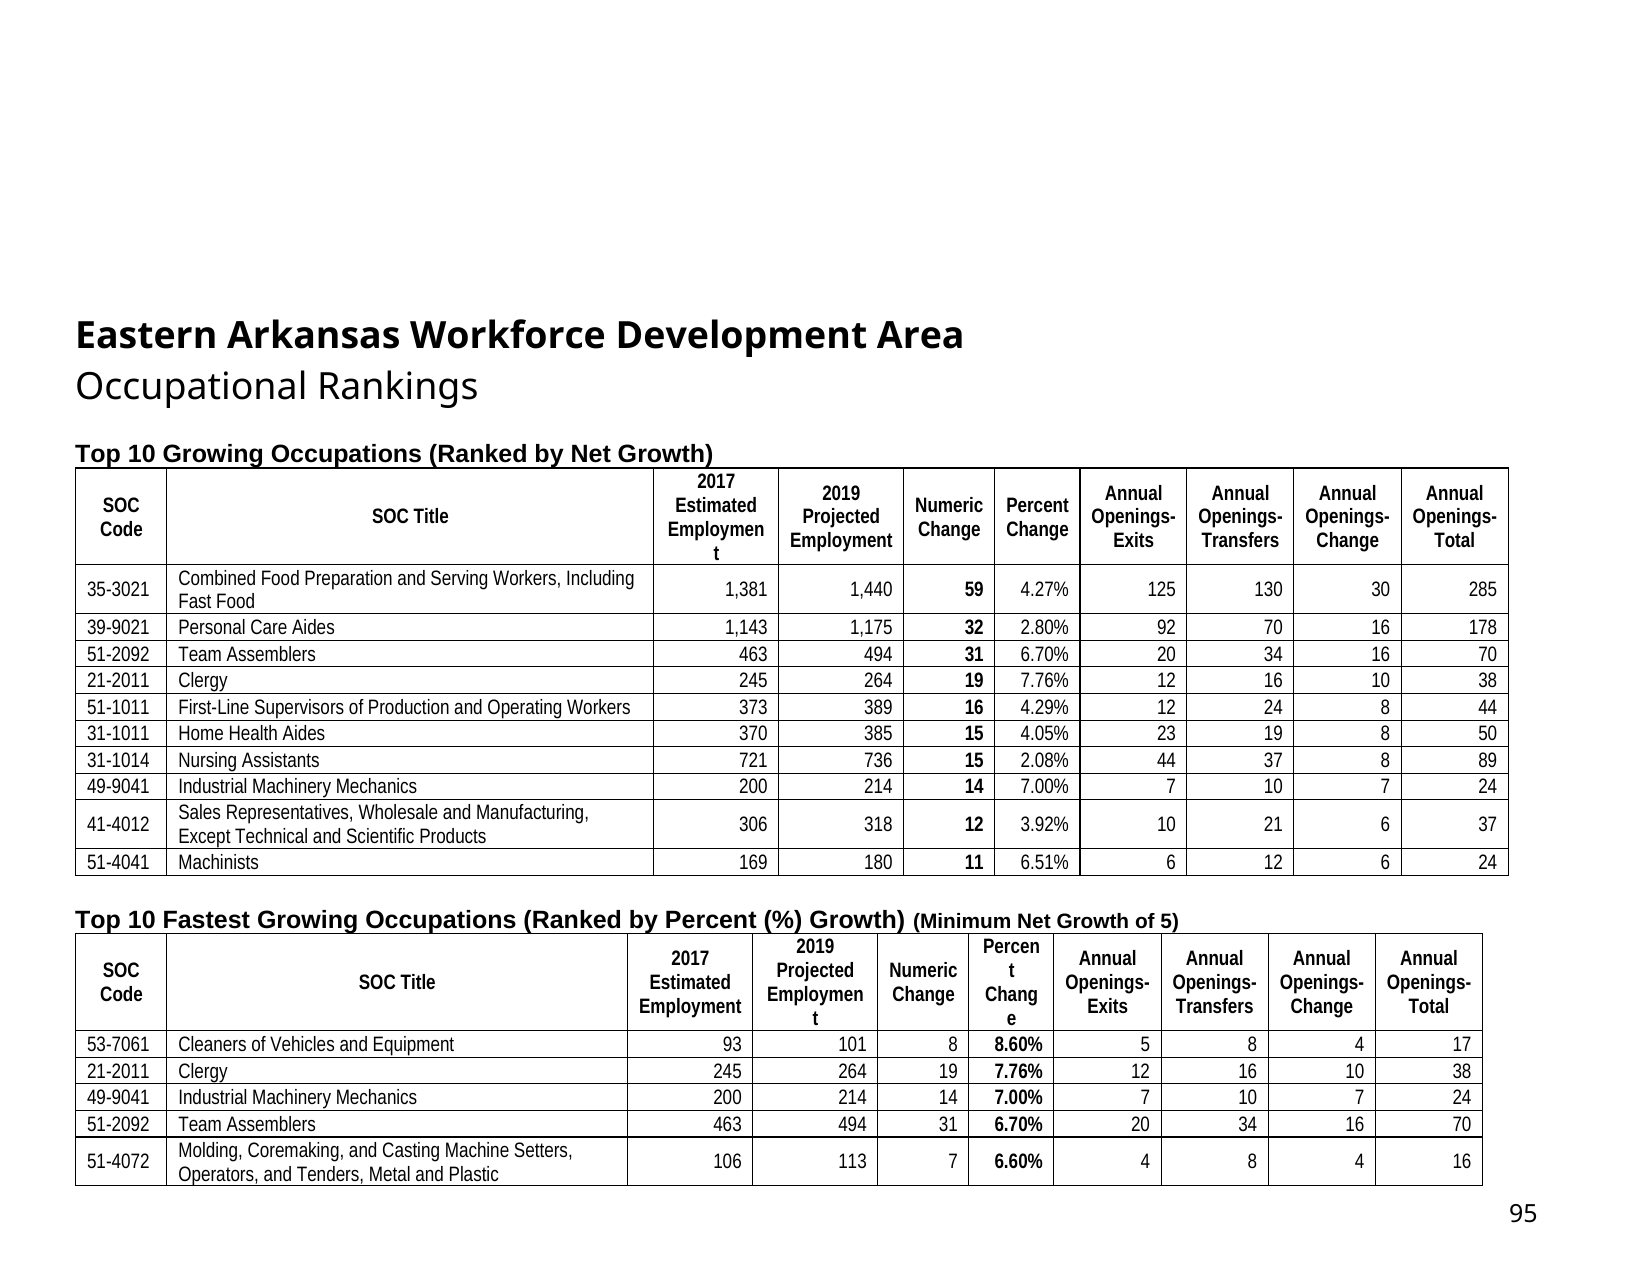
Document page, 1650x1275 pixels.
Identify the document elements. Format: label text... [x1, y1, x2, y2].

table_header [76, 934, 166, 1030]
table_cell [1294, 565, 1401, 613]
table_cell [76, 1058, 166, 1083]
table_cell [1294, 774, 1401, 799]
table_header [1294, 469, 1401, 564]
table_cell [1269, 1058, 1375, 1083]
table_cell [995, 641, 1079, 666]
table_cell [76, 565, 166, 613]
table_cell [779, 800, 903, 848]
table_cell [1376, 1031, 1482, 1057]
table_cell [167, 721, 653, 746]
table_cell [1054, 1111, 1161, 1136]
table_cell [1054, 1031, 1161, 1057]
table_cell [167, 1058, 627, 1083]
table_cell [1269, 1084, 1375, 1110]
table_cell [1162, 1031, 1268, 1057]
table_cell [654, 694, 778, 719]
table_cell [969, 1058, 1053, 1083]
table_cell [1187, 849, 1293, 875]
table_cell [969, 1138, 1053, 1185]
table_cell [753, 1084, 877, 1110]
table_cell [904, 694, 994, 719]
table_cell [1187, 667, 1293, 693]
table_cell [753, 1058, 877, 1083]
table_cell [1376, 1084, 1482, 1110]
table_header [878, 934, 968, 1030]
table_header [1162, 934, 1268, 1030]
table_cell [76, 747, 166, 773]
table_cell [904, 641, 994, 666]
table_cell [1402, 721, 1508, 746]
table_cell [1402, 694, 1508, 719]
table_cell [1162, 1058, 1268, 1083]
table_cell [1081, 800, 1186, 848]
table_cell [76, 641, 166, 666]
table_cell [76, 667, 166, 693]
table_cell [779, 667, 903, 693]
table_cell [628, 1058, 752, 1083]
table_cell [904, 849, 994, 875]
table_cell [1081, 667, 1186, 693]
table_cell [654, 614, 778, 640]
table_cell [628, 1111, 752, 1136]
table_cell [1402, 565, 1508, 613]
text Eastern Arkansas Workforce Development Area Occupational Rankings [75, 308, 1575, 410]
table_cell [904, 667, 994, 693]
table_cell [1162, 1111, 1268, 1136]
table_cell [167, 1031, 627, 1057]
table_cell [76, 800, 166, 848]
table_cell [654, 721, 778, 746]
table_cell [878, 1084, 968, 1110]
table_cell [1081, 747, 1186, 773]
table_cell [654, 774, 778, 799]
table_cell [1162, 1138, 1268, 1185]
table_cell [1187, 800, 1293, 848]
subtitle Top 10 Fastest Growing Occupations (Ranked by Percent (%) Growth) (Minimum Net Growth of 5) [75, 904, 1575, 933]
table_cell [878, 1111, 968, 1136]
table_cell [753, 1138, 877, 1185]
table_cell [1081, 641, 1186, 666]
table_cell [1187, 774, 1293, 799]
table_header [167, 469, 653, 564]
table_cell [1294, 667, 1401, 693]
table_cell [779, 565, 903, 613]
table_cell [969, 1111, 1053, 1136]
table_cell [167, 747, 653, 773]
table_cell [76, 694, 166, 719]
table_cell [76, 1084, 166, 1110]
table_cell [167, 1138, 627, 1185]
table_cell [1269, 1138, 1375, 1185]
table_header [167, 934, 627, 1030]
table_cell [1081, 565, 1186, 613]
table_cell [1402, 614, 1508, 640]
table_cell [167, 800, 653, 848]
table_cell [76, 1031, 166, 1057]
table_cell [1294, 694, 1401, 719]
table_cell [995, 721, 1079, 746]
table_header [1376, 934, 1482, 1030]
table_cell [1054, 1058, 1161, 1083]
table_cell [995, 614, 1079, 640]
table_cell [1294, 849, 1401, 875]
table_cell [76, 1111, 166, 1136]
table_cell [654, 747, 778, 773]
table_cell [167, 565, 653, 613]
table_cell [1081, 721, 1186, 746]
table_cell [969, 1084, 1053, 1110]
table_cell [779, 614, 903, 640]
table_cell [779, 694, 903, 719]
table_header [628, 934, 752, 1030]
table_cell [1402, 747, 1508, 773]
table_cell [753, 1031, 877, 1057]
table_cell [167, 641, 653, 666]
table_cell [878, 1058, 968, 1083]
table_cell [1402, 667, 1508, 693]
subtitle Top 10 Growing Occupations (Ranked by Net Growth) [75, 439, 1575, 467]
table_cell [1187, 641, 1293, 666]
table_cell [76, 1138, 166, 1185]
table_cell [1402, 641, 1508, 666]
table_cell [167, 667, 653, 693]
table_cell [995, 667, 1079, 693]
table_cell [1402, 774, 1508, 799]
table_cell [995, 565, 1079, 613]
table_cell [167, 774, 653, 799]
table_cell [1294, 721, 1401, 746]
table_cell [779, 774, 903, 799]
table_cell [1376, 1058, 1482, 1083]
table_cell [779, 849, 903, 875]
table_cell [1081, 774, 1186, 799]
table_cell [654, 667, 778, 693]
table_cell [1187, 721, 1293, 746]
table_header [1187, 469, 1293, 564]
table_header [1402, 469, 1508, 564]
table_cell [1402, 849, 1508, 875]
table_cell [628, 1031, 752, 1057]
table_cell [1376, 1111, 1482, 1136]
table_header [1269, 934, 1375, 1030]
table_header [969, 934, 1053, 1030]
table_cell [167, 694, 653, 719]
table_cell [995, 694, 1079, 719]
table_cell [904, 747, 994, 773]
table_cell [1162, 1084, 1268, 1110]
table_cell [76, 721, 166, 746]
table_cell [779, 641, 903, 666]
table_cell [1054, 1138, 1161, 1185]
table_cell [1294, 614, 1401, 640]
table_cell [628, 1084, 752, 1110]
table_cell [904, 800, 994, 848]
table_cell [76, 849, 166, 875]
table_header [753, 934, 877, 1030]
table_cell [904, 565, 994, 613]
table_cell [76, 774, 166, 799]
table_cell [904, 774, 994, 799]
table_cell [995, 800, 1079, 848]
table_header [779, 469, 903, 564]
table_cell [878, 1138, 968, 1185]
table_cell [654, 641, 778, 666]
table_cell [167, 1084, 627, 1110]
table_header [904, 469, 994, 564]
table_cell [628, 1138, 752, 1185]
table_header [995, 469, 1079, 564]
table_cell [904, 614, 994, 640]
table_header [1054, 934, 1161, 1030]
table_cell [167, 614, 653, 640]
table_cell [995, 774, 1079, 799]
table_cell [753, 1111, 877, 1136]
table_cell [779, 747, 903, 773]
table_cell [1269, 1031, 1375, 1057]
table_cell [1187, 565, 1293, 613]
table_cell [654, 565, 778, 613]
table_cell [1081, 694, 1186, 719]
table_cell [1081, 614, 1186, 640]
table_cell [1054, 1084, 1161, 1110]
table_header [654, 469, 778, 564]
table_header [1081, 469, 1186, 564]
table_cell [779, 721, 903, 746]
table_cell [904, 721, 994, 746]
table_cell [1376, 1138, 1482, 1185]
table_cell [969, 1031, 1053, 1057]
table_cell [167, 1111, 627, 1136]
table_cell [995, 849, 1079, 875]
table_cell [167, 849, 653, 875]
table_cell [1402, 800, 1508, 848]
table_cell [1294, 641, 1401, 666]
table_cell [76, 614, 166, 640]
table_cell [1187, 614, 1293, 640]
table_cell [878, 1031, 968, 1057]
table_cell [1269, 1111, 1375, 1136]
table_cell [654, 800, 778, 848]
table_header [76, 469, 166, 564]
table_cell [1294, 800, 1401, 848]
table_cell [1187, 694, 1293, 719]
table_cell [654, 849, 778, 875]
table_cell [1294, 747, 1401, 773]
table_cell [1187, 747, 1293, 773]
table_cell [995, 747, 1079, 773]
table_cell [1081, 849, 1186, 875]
